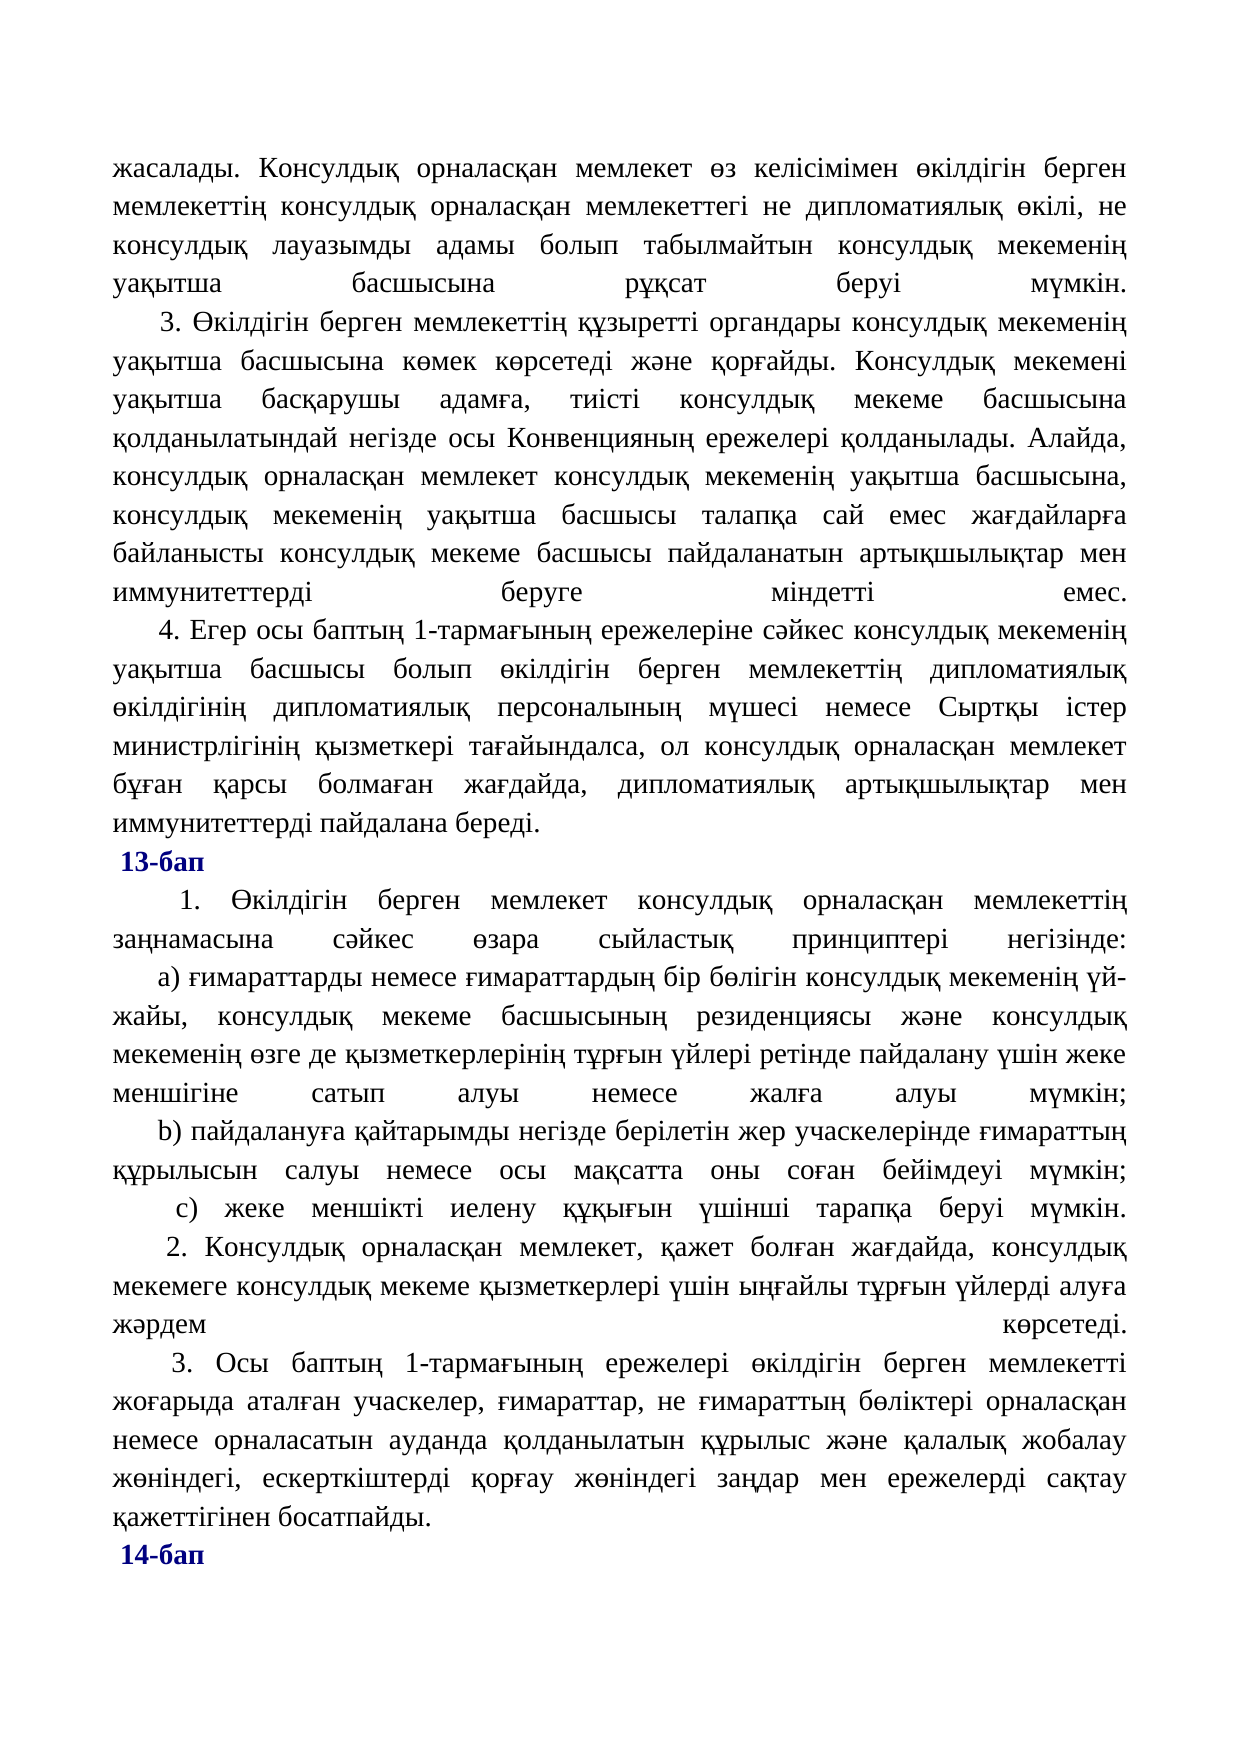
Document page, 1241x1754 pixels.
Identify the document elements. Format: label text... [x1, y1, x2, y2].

text 1. Өкiлдiгін берген мемлекет консулдық орналасқан мемлекеттiң заңнамасына сәйкес өзара сыйластық принциптерi негiзiнде: а) ғимараттарды немесе ғимараттардың бiр бөлiгiн консулдық мекеменiң үй-жайы, консулдық мекеме басшысының резиденциясы және консулдық мекеменiң өзге де қызметкерлерiнiң тұрғын үйлерi ретiнде пайдалану үшiн жеке меншiгiне сатып алуы немесе жалға алуы мүмкiн; b) пайдалануға қайтарымды негiзде берiлетiн жер учаскелерiнде ғимараттың құрылысын салуы немесе осы мақсатта оны соған бейiмдеуi мүмкiн; с) жеке меншiктi иелену құқығын үшiншi тарапқа беруi мүмкiн. 2. Консулдық орналасқан мемлекет, қажет болған жағдайда, консулдық мекемеге консулдық мекеме қызметкерлерi үшiн ыңғайлы тұрғын үйлердi алуға жәрдем көрсетедi. 3. Осы баптың 1-тармағының ережелерi өкiлдiгiн берген мемлекеттi жоғарыда аталған учаскелер, ғимараттар, не ғимараттың бөлiктерi орналасқан немесе орналасатын ауданда қолданылатын құрылыс және қалалық жобалау жөнiндегi, ескерткiштердi қорғау жөнiндегi заңдар мен ережелердi сақтау қажеттiгiнен босатпайды. [112, 882, 1128, 1532]
text 13-бап [112, 844, 1128, 877]
text 14-бап [112, 1537, 1128, 1571]
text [112, 150, 1128, 839]
